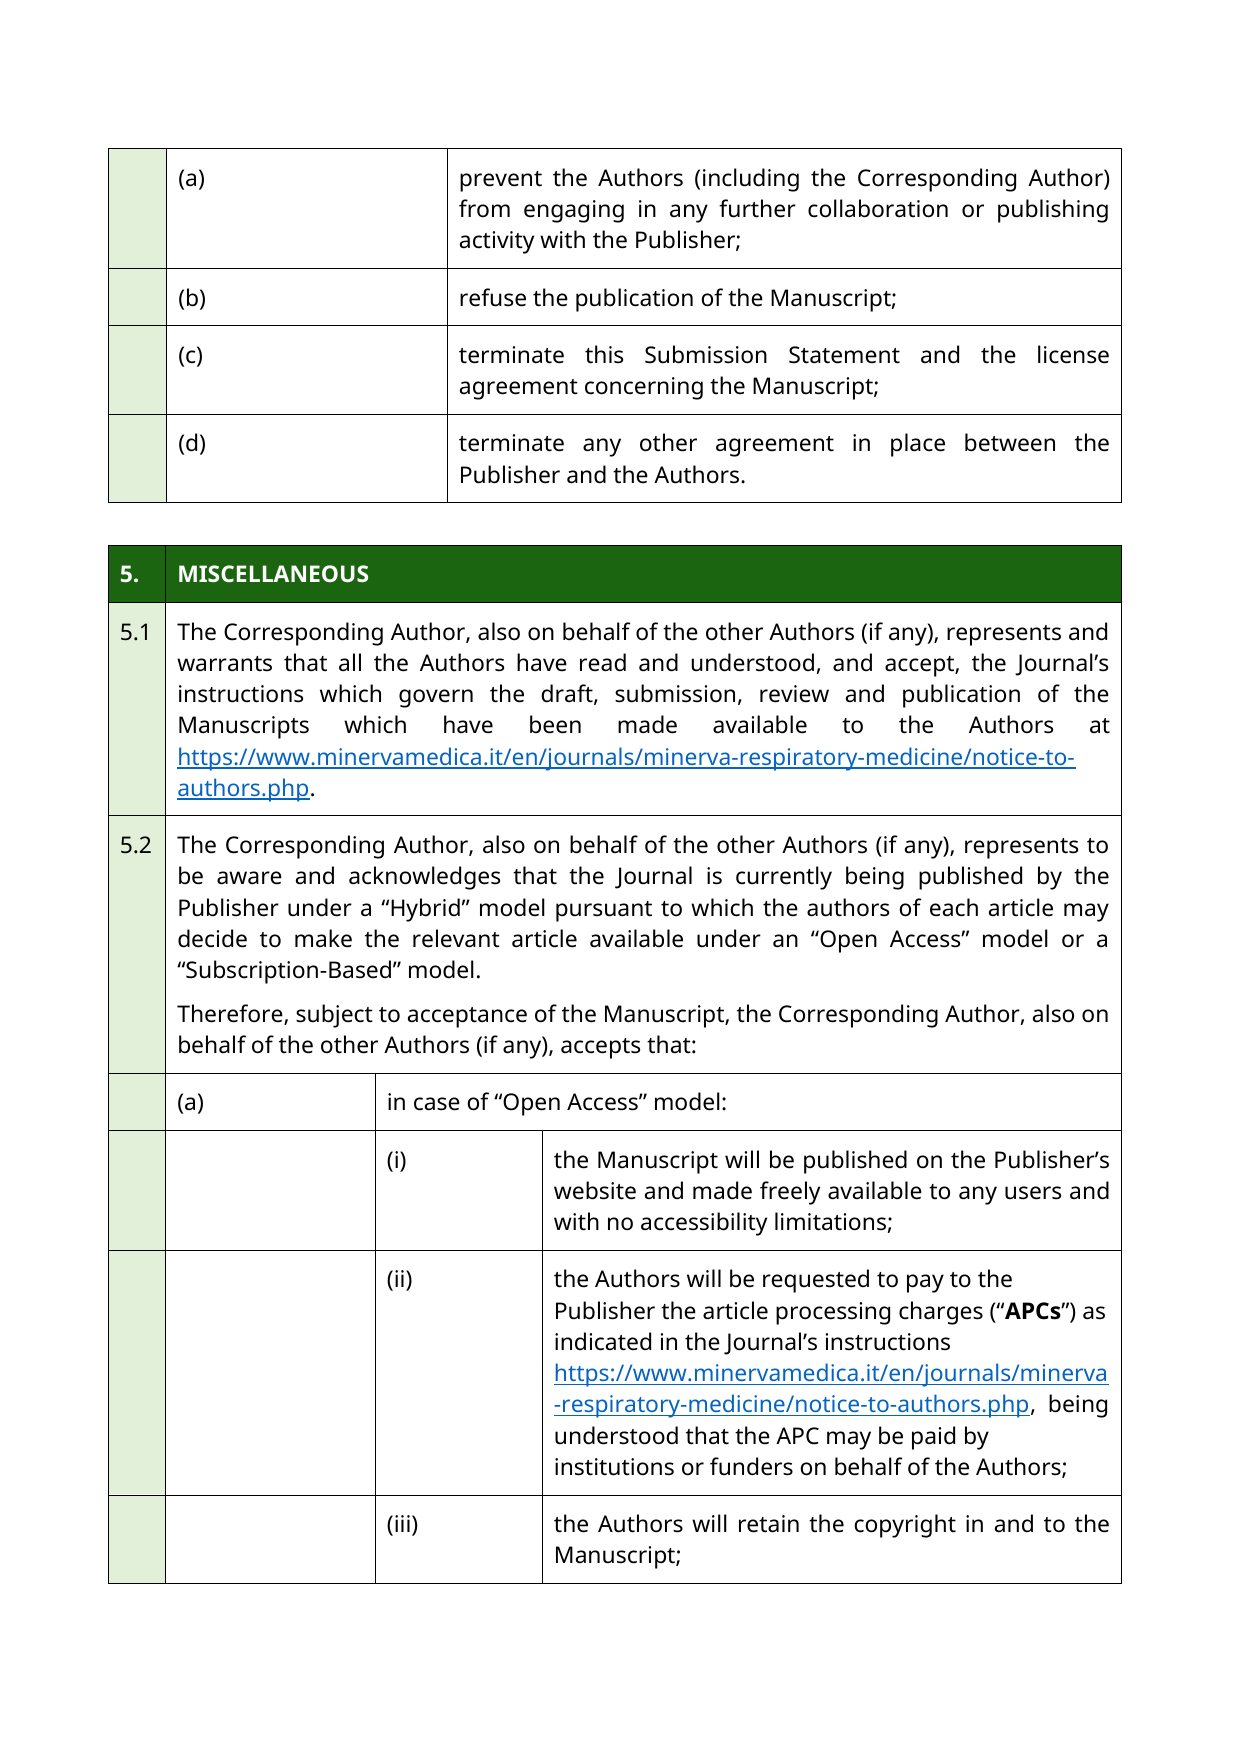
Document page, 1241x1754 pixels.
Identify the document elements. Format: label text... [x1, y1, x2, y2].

table_cell the Authors will retain the copyright in and to the Manuscript; [543, 1496, 1121, 1583]
table_cell [109, 149, 166, 268]
table_cell The Corresponding Author, also on behalf of the other Authors (if any), represents to be aware and acknowledges that the Journal is currently being published by the Publisher under a “Hybrid” model pursuant to which the authors of each article may decide to make the relevant article available under an “Open Access” model or a “Subscription-Based” model. Therefore, subject to acceptance of the Manuscript, the Corresponding Author, also on behalf of the other Authors (if any), accepts that: [166, 816, 1121, 1073]
table_cell The Corresponding Author, also on behalf of the other Authors (if any), represents and warrants that all the Authors have read and understood, and accept, the Journal’s instructions which govern the draft, submission, review and publication of the Manuscripts which have been made available to the Authors at https://www.minervamedica.it/en/journals/minerva-respiratory-medicine/notice-to-authors.php. [166, 603, 1121, 815]
table_cell [376, 1131, 542, 1250]
table_cell [109, 326, 166, 414]
table_cell prevent the Authors (including the Corresponding Author) from engaging in any further collaboration or publishing activity with the Publisher; [448, 149, 1121, 268]
table_cell 5.2 [109, 816, 165, 1073]
table_header 5. [109, 546, 165, 602]
table_cell terminate this Submission Statement and the license agreement concerning the Manuscript; [448, 326, 1121, 414]
table_cell 5.1 [109, 603, 165, 815]
table_cell [166, 1251, 375, 1494]
table_cell (a) [167, 149, 447, 268]
table_cell [109, 1496, 165, 1583]
table_header MISCELLANEOUS [166, 546, 1121, 602]
table_cell [109, 269, 166, 325]
table_cell terminate any other agreement in place between the Publisher and the Authors. [448, 415, 1121, 502]
table_cell [376, 1496, 542, 1583]
table_cell [109, 1251, 165, 1494]
table_cell [376, 1251, 542, 1494]
table_cell [166, 1496, 375, 1583]
table_cell [166, 1131, 375, 1250]
table_cell [109, 1074, 165, 1130]
table_cell (c) [167, 326, 447, 414]
table_cell [166, 1074, 375, 1130]
table_cell the Manuscript will be published on the Publisher’s website and made freely available to any users and with no accessibility limitations; [543, 1131, 1121, 1250]
table_cell the Authors will be requested to pay to the Publisher the article processing charges (“APCs”) as indicated in the Journal’s instructions https://www.minervamedica.it/en/journals/minerva-respiratory-medicine/notice-to-authors.php, being understood that the APC may be paid by institutions or funders on behalf of the Authors; [543, 1251, 1121, 1494]
table_cell refuse the publication of the Manuscript; [448, 269, 1121, 325]
table_cell [109, 415, 166, 502]
table_cell in case of “Open Access” model: [376, 1074, 1121, 1130]
table_cell [109, 1131, 165, 1250]
table_cell (b) [167, 269, 447, 325]
table_cell (d) [167, 415, 447, 502]
